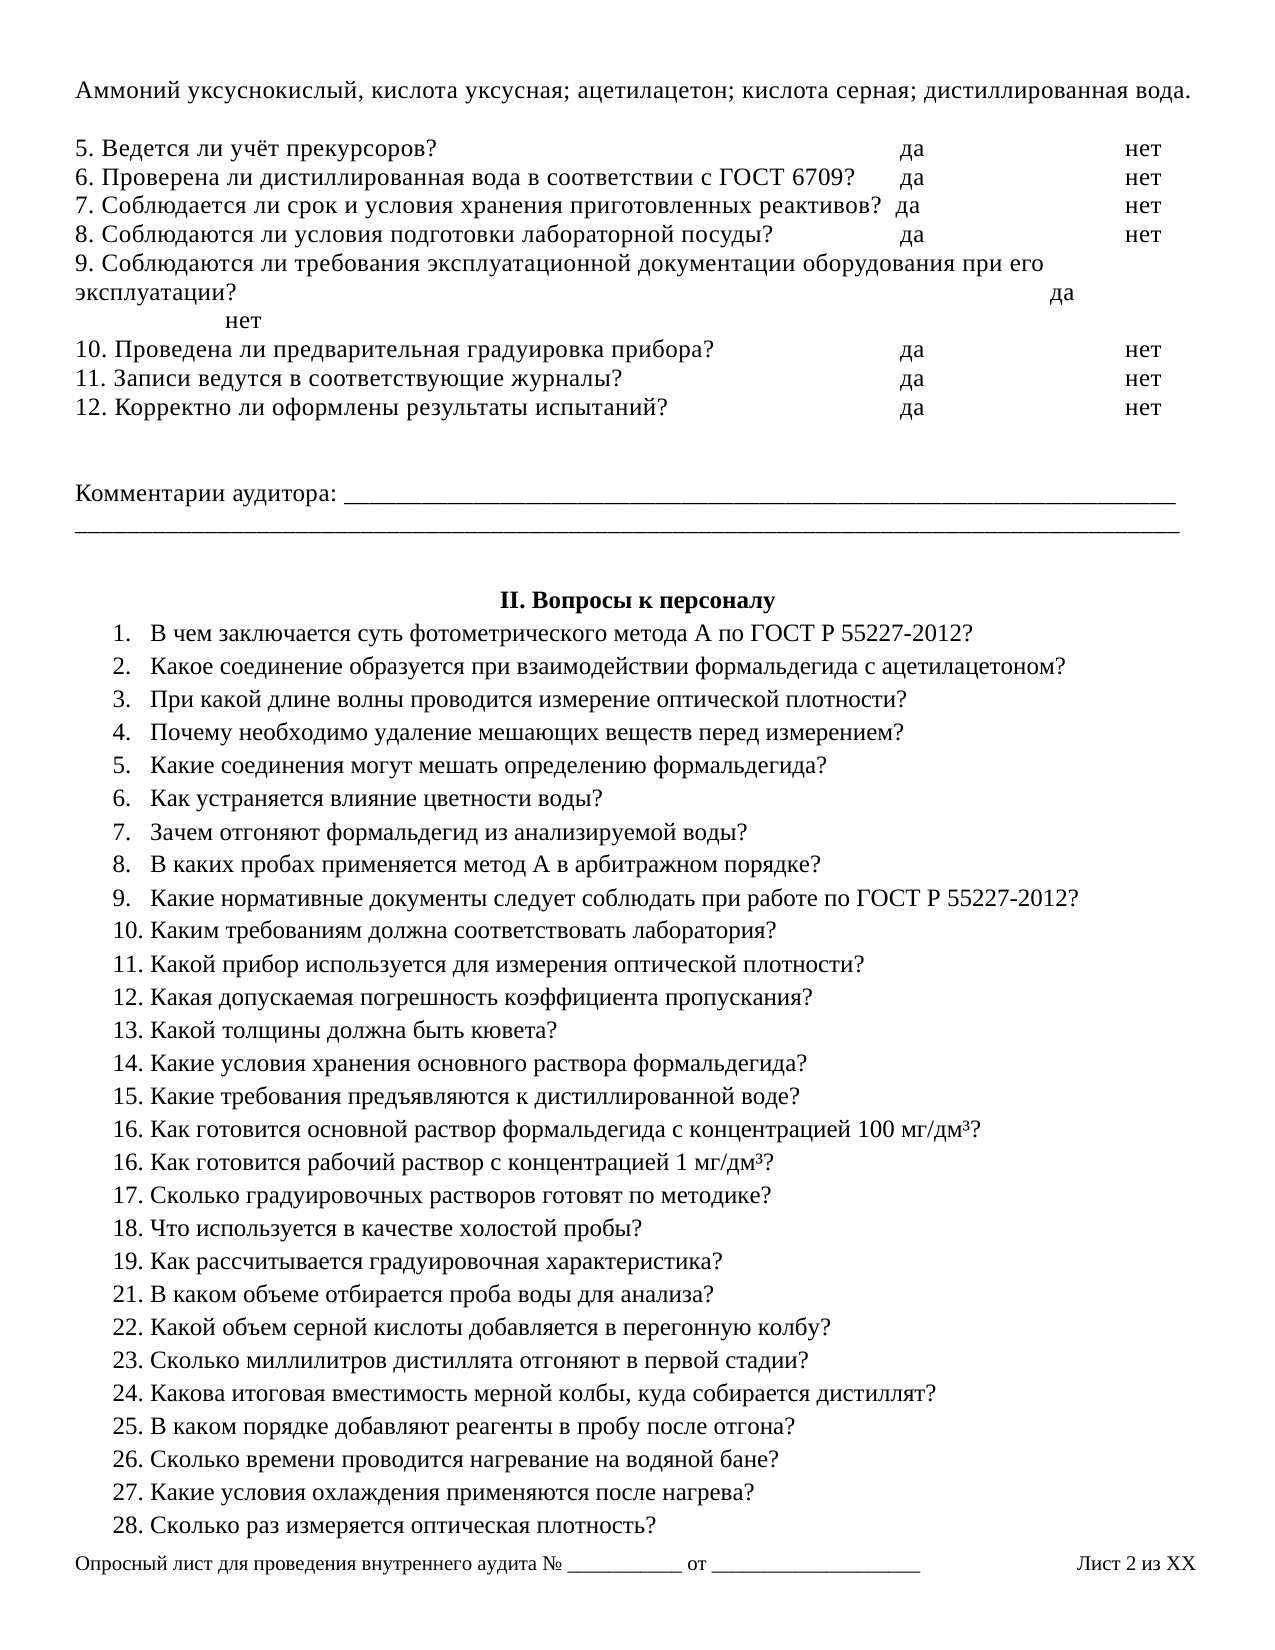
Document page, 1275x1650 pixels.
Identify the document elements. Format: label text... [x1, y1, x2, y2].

text 8. Соблюдаются ли условия подготовки лабораторной посуды? да нет [75, 219, 1200, 248]
list Какой прибор используется для измерения оптической плотности? [112, 949, 1200, 977]
list Какие требования предъявляются к дистиллированной воде? [112, 1081, 1200, 1109]
list Какова итоговая вместимость мерной колбы, куда собирается дистиллят? [112, 1378, 1200, 1407]
list В чем заключается суть фотометрического метода А по ГОСТ Р 55227-2012? [112, 618, 1200, 647]
list Как рассчитывается градуировочная характеристика? [112, 1246, 1200, 1274]
list Какие соединения могут мешать определению формальдегида? [112, 751, 1200, 779]
subtitle II. Вопросы к персоналу [75, 585, 1200, 614]
list Какой толщины должна быть кювета? [112, 1015, 1200, 1043]
list В каком объеме отбирается проба воды для анализа? [112, 1279, 1200, 1308]
list Какие нормативные документы следует соблюдать при работе по ГОСТ Р 55227-2012? [112, 883, 1200, 911]
text 9. Соблюдаются ли требования эксплуатационной документации оборудования при его эксплуатации? да нет [75, 248, 1200, 334]
text _____________________________________________________________________________________ [75, 507, 1200, 535]
list Что используется в качестве холостой пробы? [112, 1213, 1200, 1242]
list В каких пробах применяется метод А в арбитражном порядке? [112, 849, 1200, 878]
text Аммоний уксуснокислый, кислота уксусная; ацетилацетон; кислота серная; дистиллированная вода. [75, 75, 1200, 104]
list Как готовится рабочий раствор с концентрацией 1 мг/дм³? [112, 1147, 1200, 1176]
list Как готовится основной раствор формальдегида с концентрацией 100 мг/дм³? [112, 1114, 1200, 1142]
text 5. Ведется ли учёт прекурсоров? да нет [75, 133, 1200, 162]
text 6. Проверена ли дистиллированная вода в соответствии с ГОСТ 6709? да нет [75, 162, 1200, 190]
list Сколько времени проводится нагревание на водяной бане? [112, 1444, 1200, 1473]
text Комментарии аудитора: ________________________________________________________________ [75, 478, 1200, 507]
text 12. Корректно ли оформлены результаты испытаний? да нет [75, 392, 1200, 420]
text 7. Соблюдается ли срок и условия хранения приготовленных реактивов? да нет [75, 190, 1200, 219]
list Сколько градуировочных растворов готовят по методике? [112, 1180, 1200, 1208]
list Каким требованиям должна соответствовать лаборатория? [112, 916, 1200, 944]
list Какие условия хранения основного раствора формальдегида? [112, 1048, 1200, 1076]
list Какое соединение образуется при взаимодействии формальдегида с ацетилацетоном? [112, 651, 1200, 680]
list Как устраняется влияние цветности воды? [112, 783, 1200, 812]
list Почему необходимо удаление мешающих веществ перед измерением? [112, 717, 1200, 746]
list В каком порядке добавляют реагенты в пробу после отгона? [112, 1411, 1200, 1440]
list Зачем отгоняют формальдегид из анализируемой воды? [112, 817, 1200, 845]
list Сколько миллилитров дистиллята отгоняют в первой стадии? [112, 1345, 1200, 1374]
text 10. Проведена ли предварительная градуировка прибора? да нет [75, 334, 1200, 363]
text 11. Записи ведутся в соответствующие журналы? да нет [75, 363, 1200, 392]
list При какой длине волны проводится измерение оптической плотности? [112, 684, 1200, 713]
list Какой объем серной кислоты добавляется в перегонную колбу? [112, 1312, 1200, 1341]
list Сколько раз измеряется оптическая плотность? [112, 1510, 1200, 1539]
list Какие условия охлаждения применяются после нагрева? [112, 1477, 1200, 1506]
list Какая допускаемая погрешность коэффициента пропускания? [112, 982, 1200, 1010]
